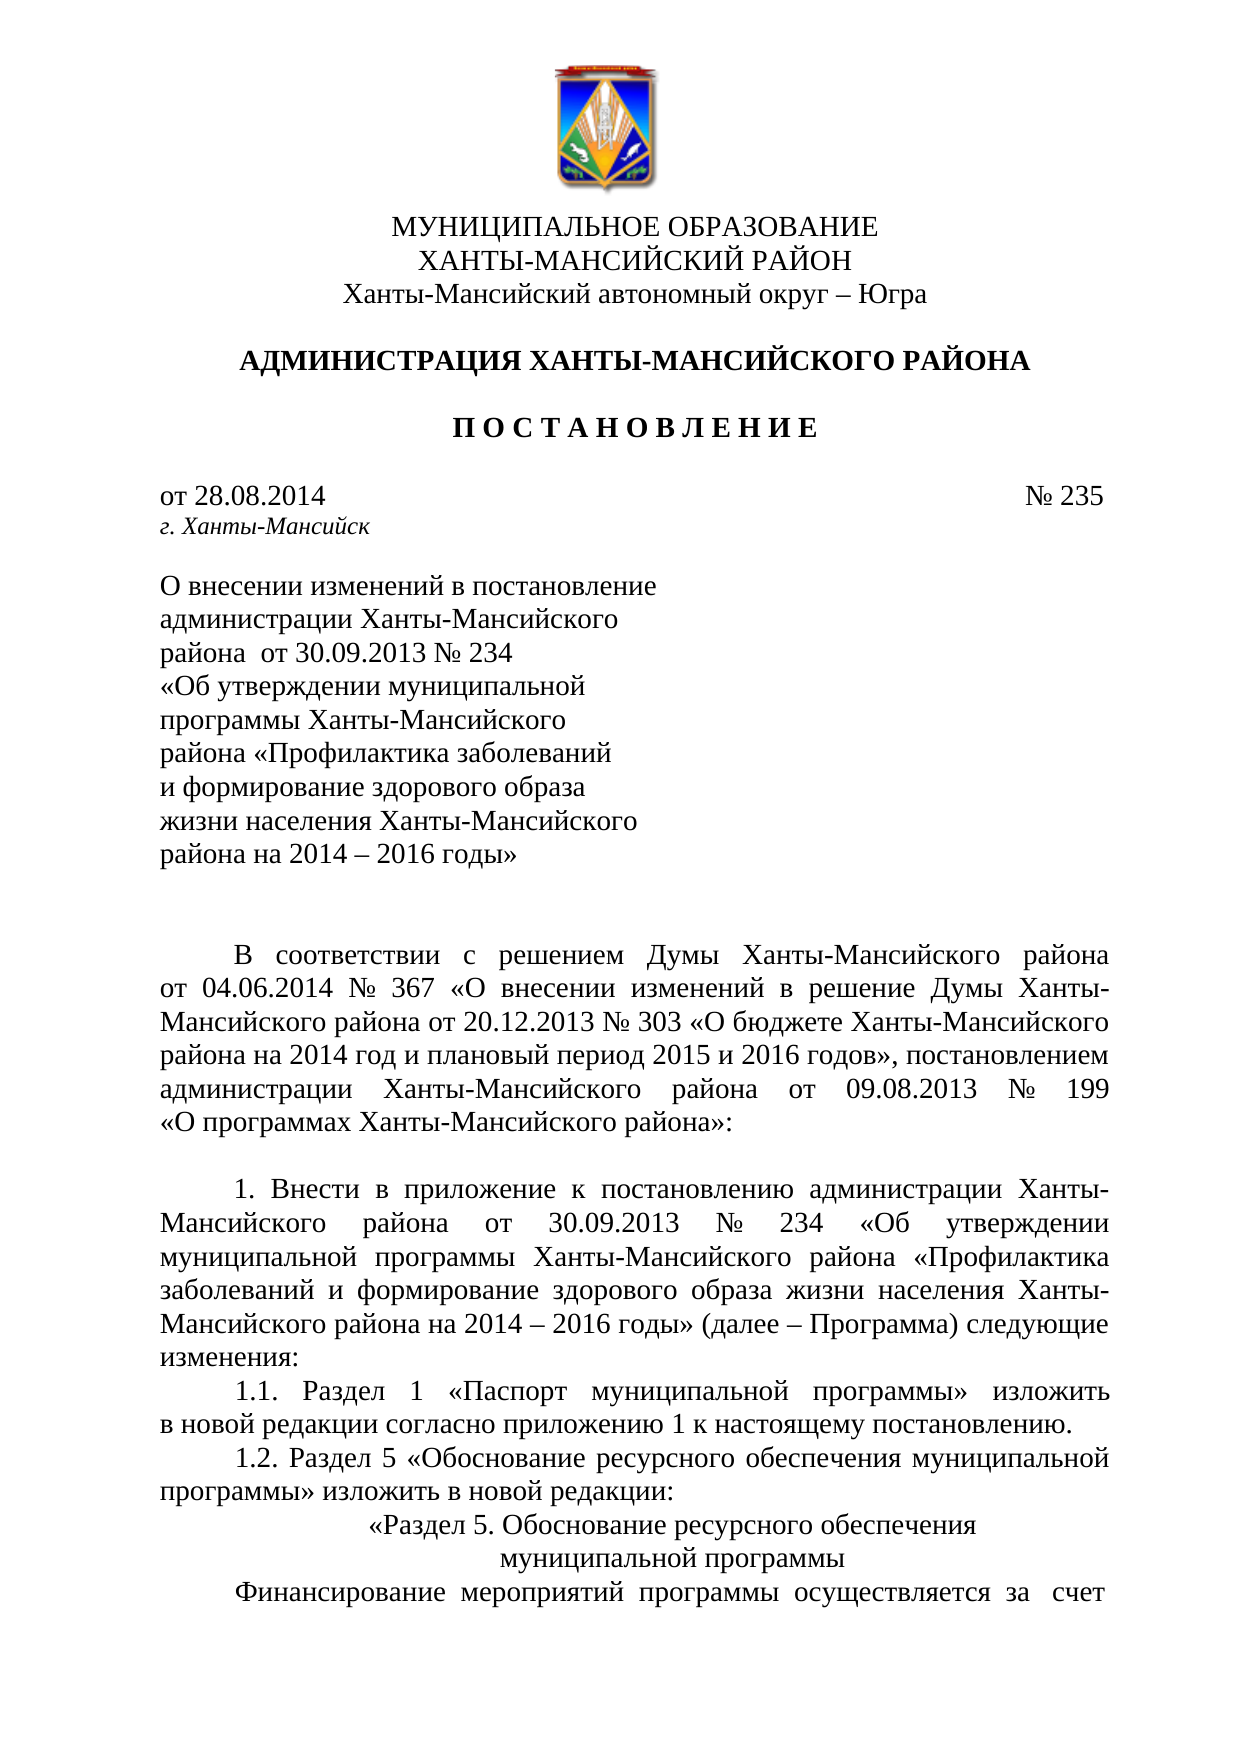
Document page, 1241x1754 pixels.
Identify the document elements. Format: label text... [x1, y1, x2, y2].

text от 28.08.2014 № 235 [159, 478, 1110, 511]
text района на 2014 – 2016 годы» [159, 836, 1110, 870]
text 1.2. Раздел 5 «Обоснование ресурсного обеспечения муниципальной программы» изложить в новой редакции: [159, 1440, 1110, 1507]
text ХАНТЫ-МАНСИЙСКИЙ РАЙОН [159, 243, 1110, 276]
text программы Ханты-Мансийского [159, 702, 1110, 736]
text АДМИНИСТРАЦИЯ ХАНТЫ-МАНСИЙСКОГО РАЙОНА [159, 343, 1110, 377]
picture [553, 65, 659, 194]
text администрации Ханты-Мансийского [159, 601, 1110, 635]
text муниципальной программы [159, 1541, 1110, 1574]
text жизни населения Ханты-Мансийского [159, 803, 1110, 836]
text Финансирование мероприятий программы осуществляется за счет [159, 1574, 1110, 1608]
text 1. Внести в приложение к постановлению администрации Ханты-Мансийского района от 30.09.2013 № 234 «Об утверждении муниципальной программы Ханты-Мансийского района «Профилактика заболеваний и формирование здорового образа жизни населения Ханты-Мансийского района на 2014 – 2016 годы» (далее – Программа) следующие изменения: [159, 1172, 1110, 1373]
text и формирование здорового образа [159, 769, 1110, 803]
text О внесении изменений в постановление [159, 568, 1110, 601]
text 1.1. Раздел 1 «Паспорт муниципальной программы» изложить в новой редакции согласно приложению 1 к настоящему постановлению. [159, 1373, 1110, 1440]
text района от 30.09.2013 № 234 [159, 635, 1110, 668]
text «Об утверждении муниципальной [159, 668, 1110, 702]
text района «Профилактика заболеваний [159, 736, 1110, 769]
text «Раздел 5. Обоснование ресурсного обеспечения [159, 1507, 1110, 1541]
text Ханты-Мансийский автономный округ – Югра [159, 276, 1110, 310]
text МУНИЦИПАЛЬНОЕ ОБРАЗОВАНИЕ [159, 209, 1110, 243]
text В соответствии с решением Думы Ханты-Мансийского района от 04.06.2014 № 367 «О внесении изменений в решение Думы Ханты-Мансийского района от 20.12.2013 № 303 «О бюджете Ханты-Мансийского района на 2014 год и плановый период 2015 и 2016 годов», постановлением администрации Ханты-Мансийского района от 09.08.2013 № 199 «О программах Ханты-Мансийского района»: [159, 937, 1110, 1138]
text г. Ханты-Мансийск [159, 511, 1110, 540]
text П О С Т А Н О В Л Е Н И Е [159, 411, 1110, 444]
